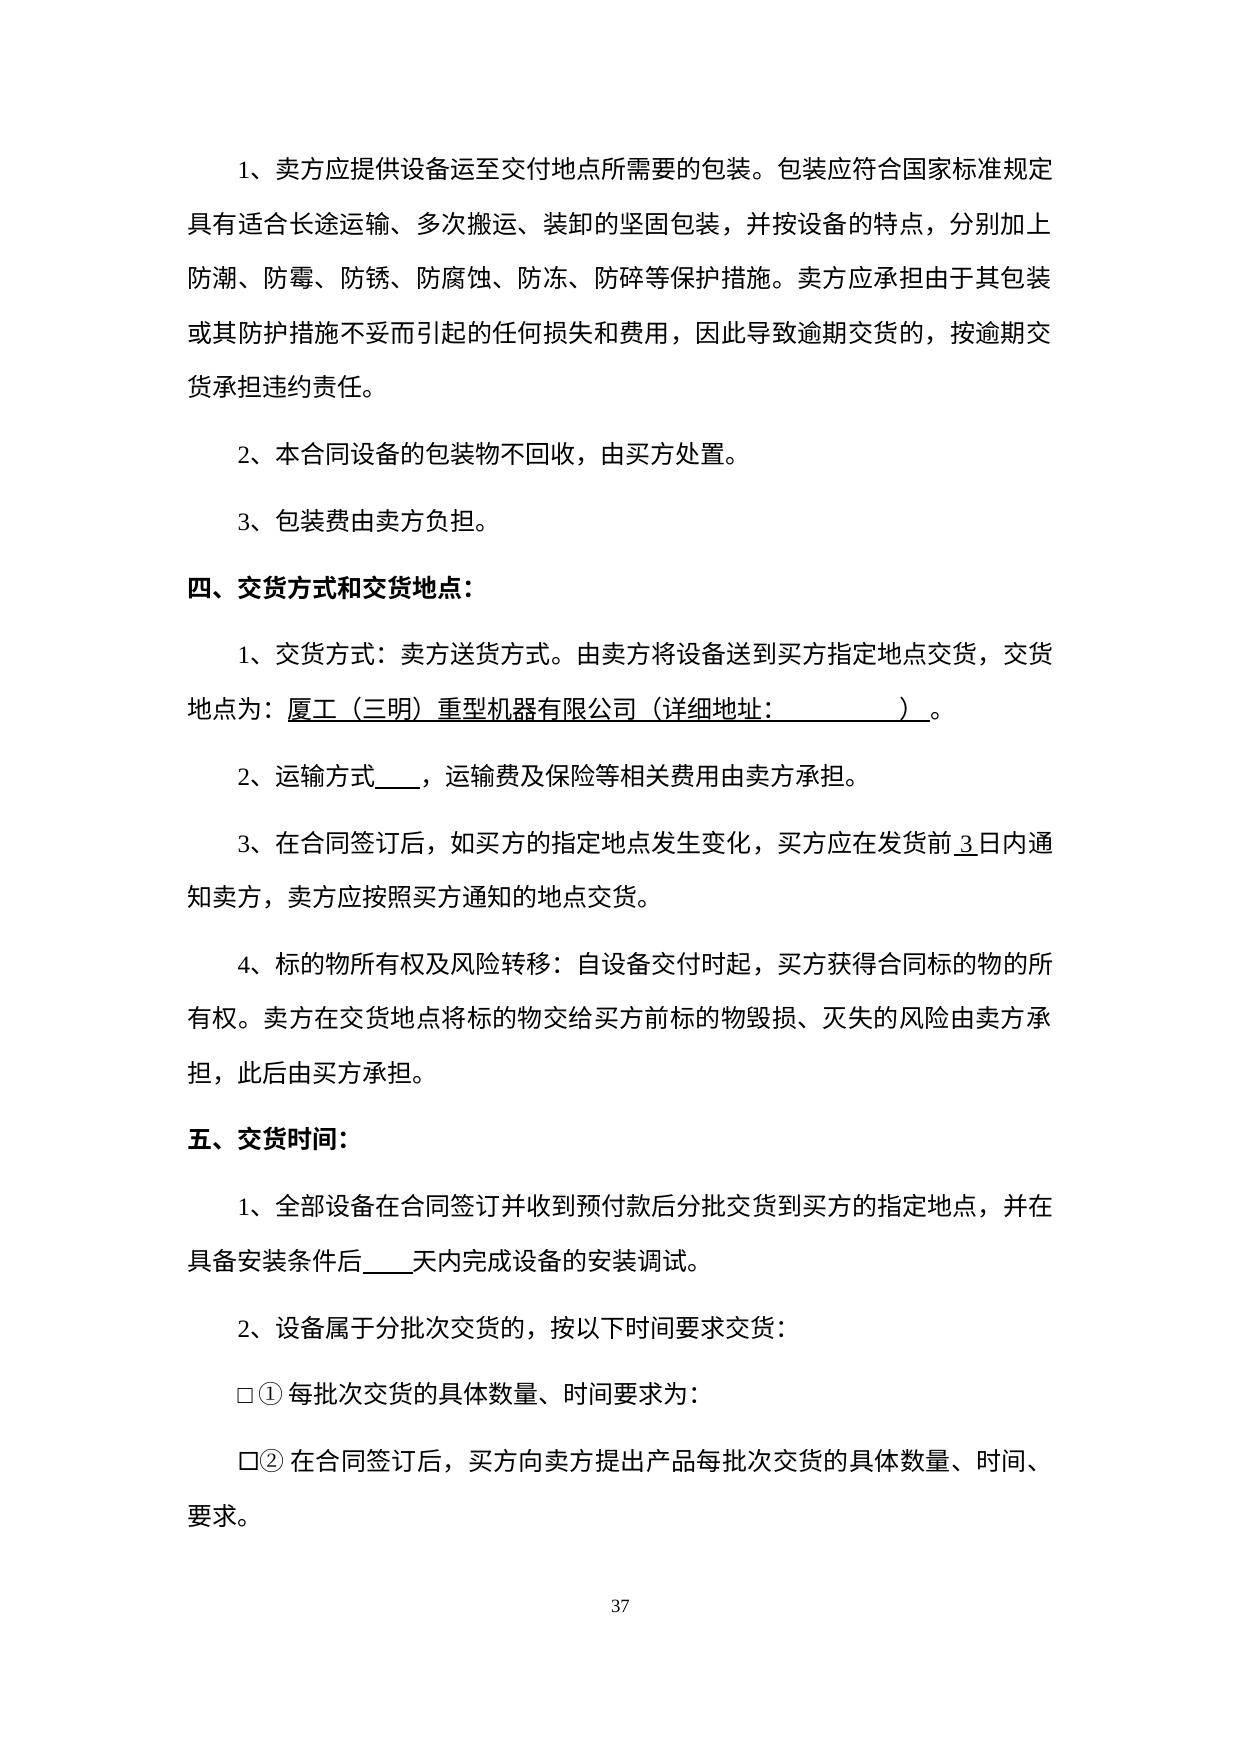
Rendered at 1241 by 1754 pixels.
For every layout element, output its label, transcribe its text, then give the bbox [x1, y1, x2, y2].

text 2、本合同设备的包装物不回收，由买方处置。 [187, 434, 1053, 471]
text 2、运输方式 ，运输费及保险等相关费用由卖方承担。 [187, 756, 1053, 792]
text 3、包装费由卖方负担。 [187, 501, 1053, 537]
text 2、设备属于分批次交货的，按以下时间要求交货： [187, 1308, 1053, 1344]
text 4、标的物所有权及风险转移：自设备交付时起，买方获得合同标的物的所有权。卖方在交货地点将标的物交给买方前标的物毁损、灭失的风险由卖方承担，此后由买方承担。 [187, 944, 1053, 1089]
text 3、在合同签订后，如买方的指定地点发生变化，买方应在发货前 3日内通知卖方，卖方应按照买方通知的地点交货。 [187, 823, 1053, 914]
text 四、交货方式和交货地点： [187, 568, 1053, 604]
text ②在合同签订后，买方向卖方提出产品每批次交货的具体数量、时间、要求。 [187, 1442, 1053, 1532]
text □ ①每批次交货的具体数量、时间要求为： [187, 1375, 1053, 1411]
text 1、全部设备在合同签订并收到预付款后分批交货到买方的指定地点，并在具备安装条件后 天内完成设备的安装调试。 [187, 1187, 1053, 1277]
text 1、卖方应提供设备运至交付地点所需要的包装。包装应符合国家标准规定，具有适合长途运输、多次搬运、装卸的坚固包装，并按设备的特点，分别加上防潮、防霉、防锈、防腐蚀、防冻、防碎等保护措施。卖方应承担由于其包装或其防护措施不妥而引起的任何损失和费用，因此导致逾期交货的，按逾期交货承担违约责任。 [187, 150, 1053, 404]
text 1、交货方式：卖方送货方式。由卖方将设备送到买方指定地点交货，交货地点为：厦工（三明）重型机器有限公司（详细地址： ） 。 [187, 635, 1053, 726]
text 五、交货时间： [187, 1120, 1053, 1156]
